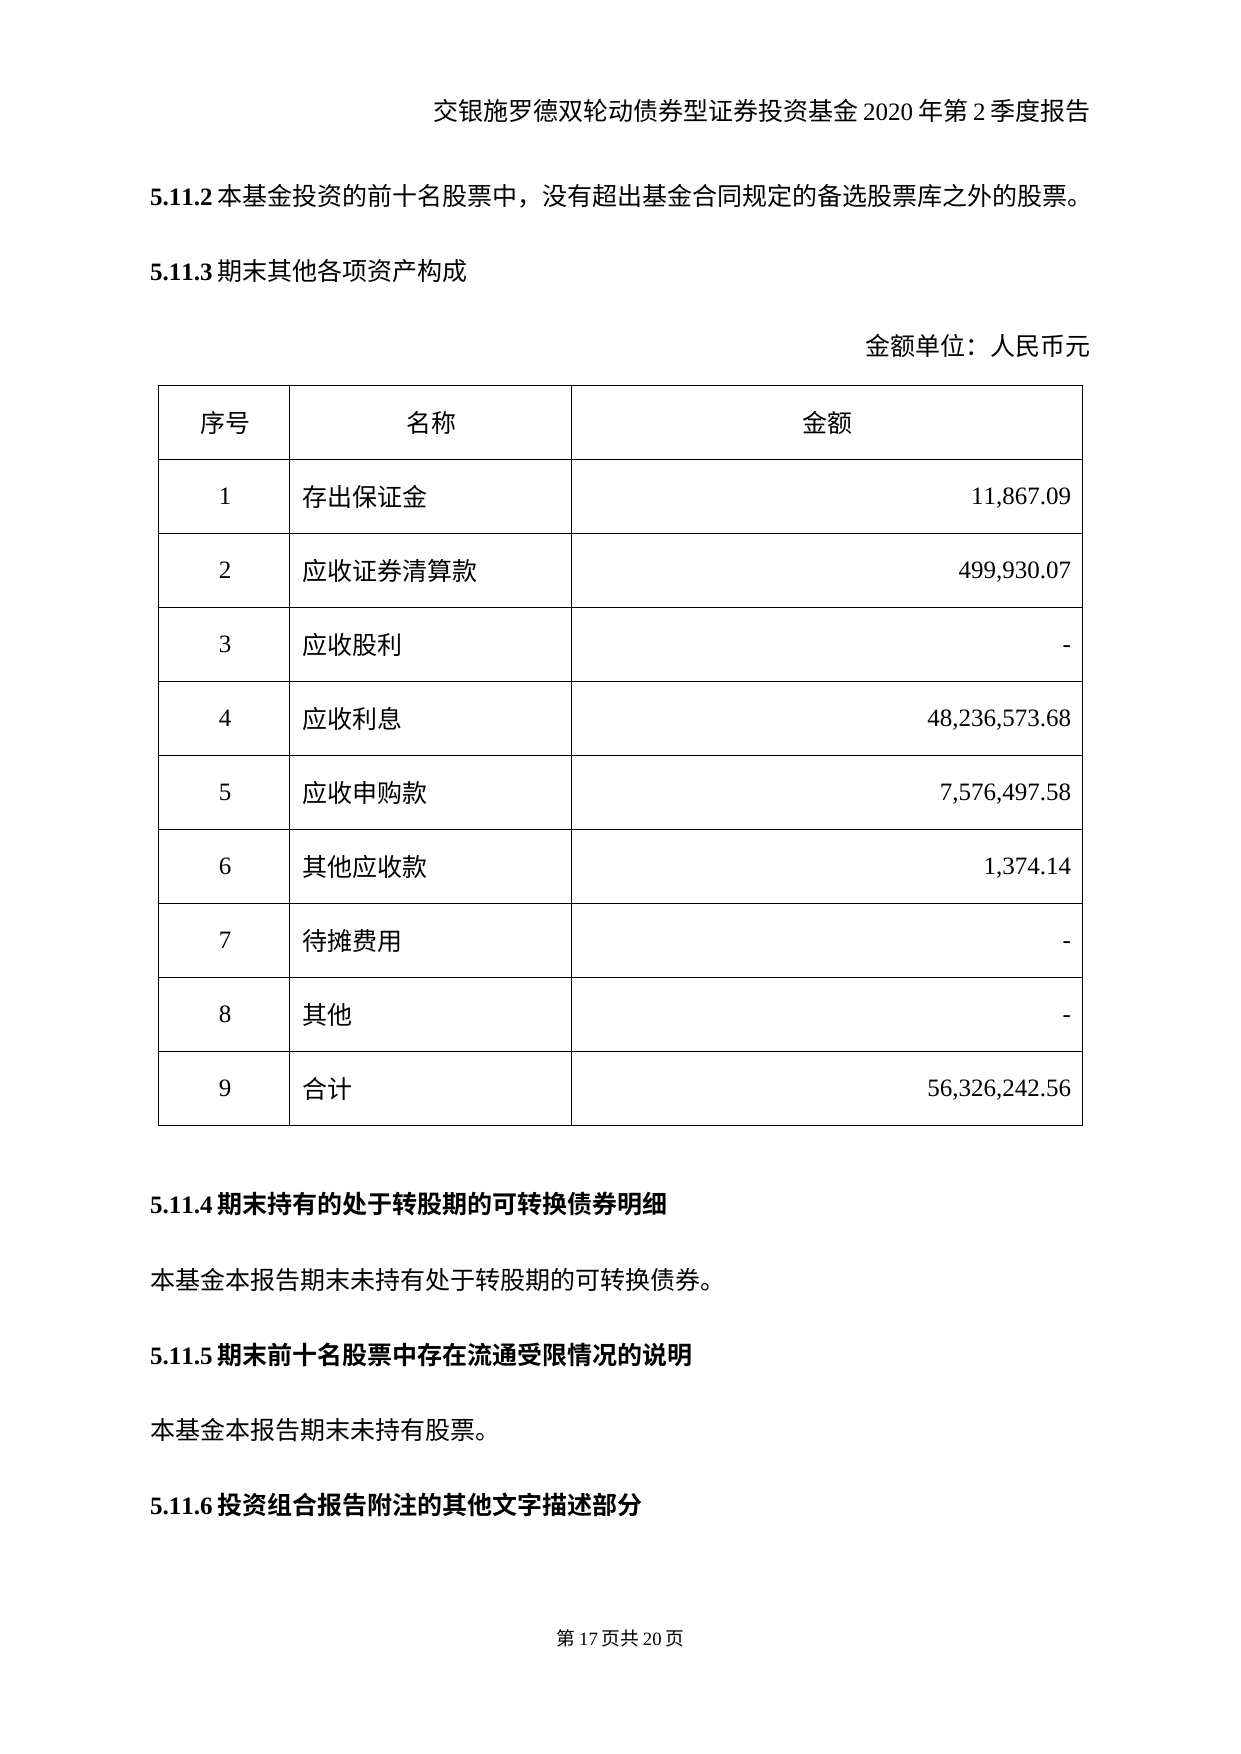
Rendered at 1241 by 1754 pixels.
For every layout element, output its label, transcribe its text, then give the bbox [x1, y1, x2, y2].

table_cell 应收股利 [290, 608, 571, 681]
table_header 序号 [159, 386, 289, 459]
table_cell 应收利息 [290, 682, 571, 755]
table_cell 其他应收款 [290, 830, 571, 903]
table_header 金额 [572, 386, 1082, 459]
table_cell 499,930.07 [572, 534, 1082, 607]
table_cell 应收申购款 [290, 756, 571, 829]
table_cell 48,236,573.68 [572, 682, 1082, 755]
table_cell 待摊费用 [290, 904, 571, 977]
table_cell 3 [159, 608, 289, 681]
table_cell 5 [159, 756, 289, 829]
table_cell 1 [159, 460, 289, 533]
text 5.11.2本基金投资的前十名股票中，没有超出基金合同规定的备选股票库之外的股票。 [150, 162, 1090, 227]
table_cell 2 [159, 534, 289, 607]
text 本基金本报告期末未持有股票。 [150, 1396, 1090, 1461]
text 金额单位：人民币元 [150, 312, 1090, 377]
table_cell 应收证券清算款 [290, 534, 571, 607]
table_cell 8 [159, 978, 289, 1051]
table_cell 存出保证金 [290, 460, 571, 533]
table_cell 11,867.09 [572, 460, 1082, 533]
table_cell 4 [159, 682, 289, 755]
text 5.11.3期末其他各项资产构成 [150, 237, 1090, 302]
table_cell 56,326,242.56 [572, 1052, 1082, 1125]
table_cell - [572, 904, 1082, 977]
table_header 名称 [290, 386, 571, 459]
text 5.11.5期末前十名股票中存在流通受限情况的说明 [150, 1321, 1090, 1386]
text 5.11.4期末持有的处于转股期的可转换债券明细 [150, 1171, 1090, 1236]
table_cell 7 [159, 904, 289, 977]
table_cell 6 [159, 830, 289, 903]
table_cell 合计 [290, 1052, 571, 1125]
text 5.11.6投资组合报告附注的其他文字描述部分 [150, 1471, 1090, 1536]
table_cell 7,576,497.58 [572, 756, 1082, 829]
table_cell - [572, 978, 1082, 1051]
table_cell 9 [159, 1052, 289, 1125]
table_cell 其他 [290, 978, 571, 1051]
table_cell - [572, 608, 1082, 681]
text 本基金本报告期末未持有处于转股期的可转换债券。 [150, 1246, 1090, 1311]
table_cell 1,374.14 [572, 830, 1082, 903]
